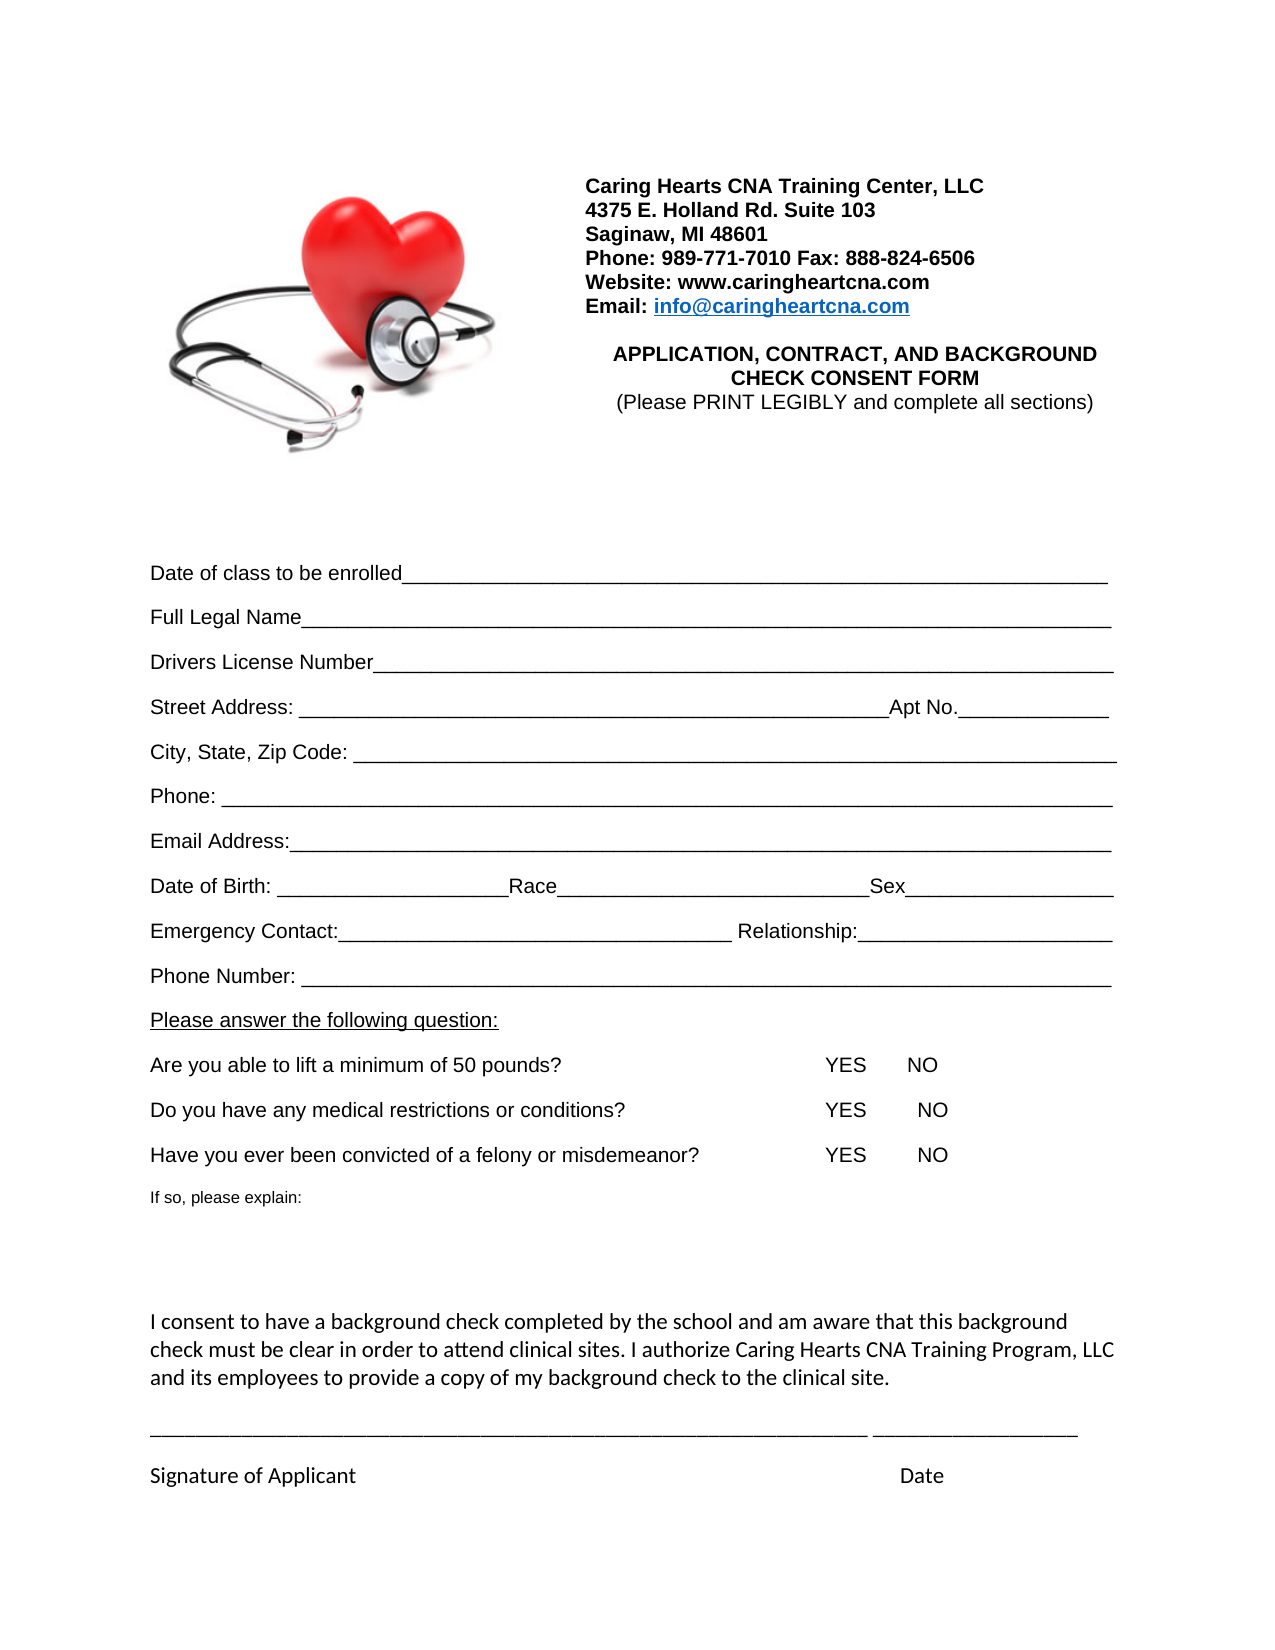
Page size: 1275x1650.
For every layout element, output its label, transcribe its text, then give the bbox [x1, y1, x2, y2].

text Phone: 989-771-7010 Fax: 888-824-6506 [567, 246, 1125, 270]
text Caring Hearts CNA Training Center, LLC [567, 174, 1125, 198]
text _______________________________________________________________ __________________ [150, 1412, 1125, 1440]
text Email: info@caringheartcna.com [567, 294, 1125, 318]
text Drivers License Number________________________________________________________________ [150, 650, 1125, 674]
picture [150, 173, 567, 467]
text Do you have any medical restrictions or conditions? YES NO [150, 1098, 1125, 1122]
text Email Address:_______________________________________________________________________ [150, 829, 1125, 853]
text Phone Number: ______________________________________________________________________ [150, 963, 1125, 987]
text Website: www.caringheartcna.com [567, 270, 1125, 294]
text APPLICATION, CONTRACT, AND BACKGROUND CHECK CONSENT FORM [567, 342, 1125, 389]
text Please answer the following question: [150, 1008, 1125, 1032]
text Street Address: ___________________________________________________Apt No._____________ [150, 695, 1125, 719]
text Date of Birth: ____________________Race___________________________Sex__________________ [150, 874, 1125, 898]
text If so, please explain: [150, 1187, 1125, 1207]
text Date of class to be enrolled_____________________________________________________________ [150, 560, 1125, 584]
text Phone: _____________________________________________________________________________ [150, 784, 1125, 808]
text Have you ever been convicted of a felony or misdemeanor? YES NO [150, 1143, 1125, 1167]
text I consent to have a background check completed by the school and am aware that this background check must be clear in order to attend clinical sites. I authorize Caring Hearts CNA Training Program, LLC and its employees to provide a copy of my background check to the clinical site. [150, 1307, 1125, 1392]
text (Please PRINT LEGIBLY and complete all sections) [567, 389, 1125, 413]
text Full Legal Name______________________________________________________________________ [150, 605, 1125, 629]
text Signature of Applicant Date [150, 1461, 1125, 1489]
text Saginaw, MI 48601 [567, 222, 1125, 246]
text 4375 E. Holland Rd. Suite 103 [567, 198, 1125, 222]
text Emergency Contact:__________________________________ Relationship:______________________ [150, 919, 1125, 943]
text Are you able to lift a minimum of 50 pounds? YES NO [150, 1053, 1125, 1077]
text City, State, Zip Code: __________________________________________________________________ [150, 739, 1125, 763]
